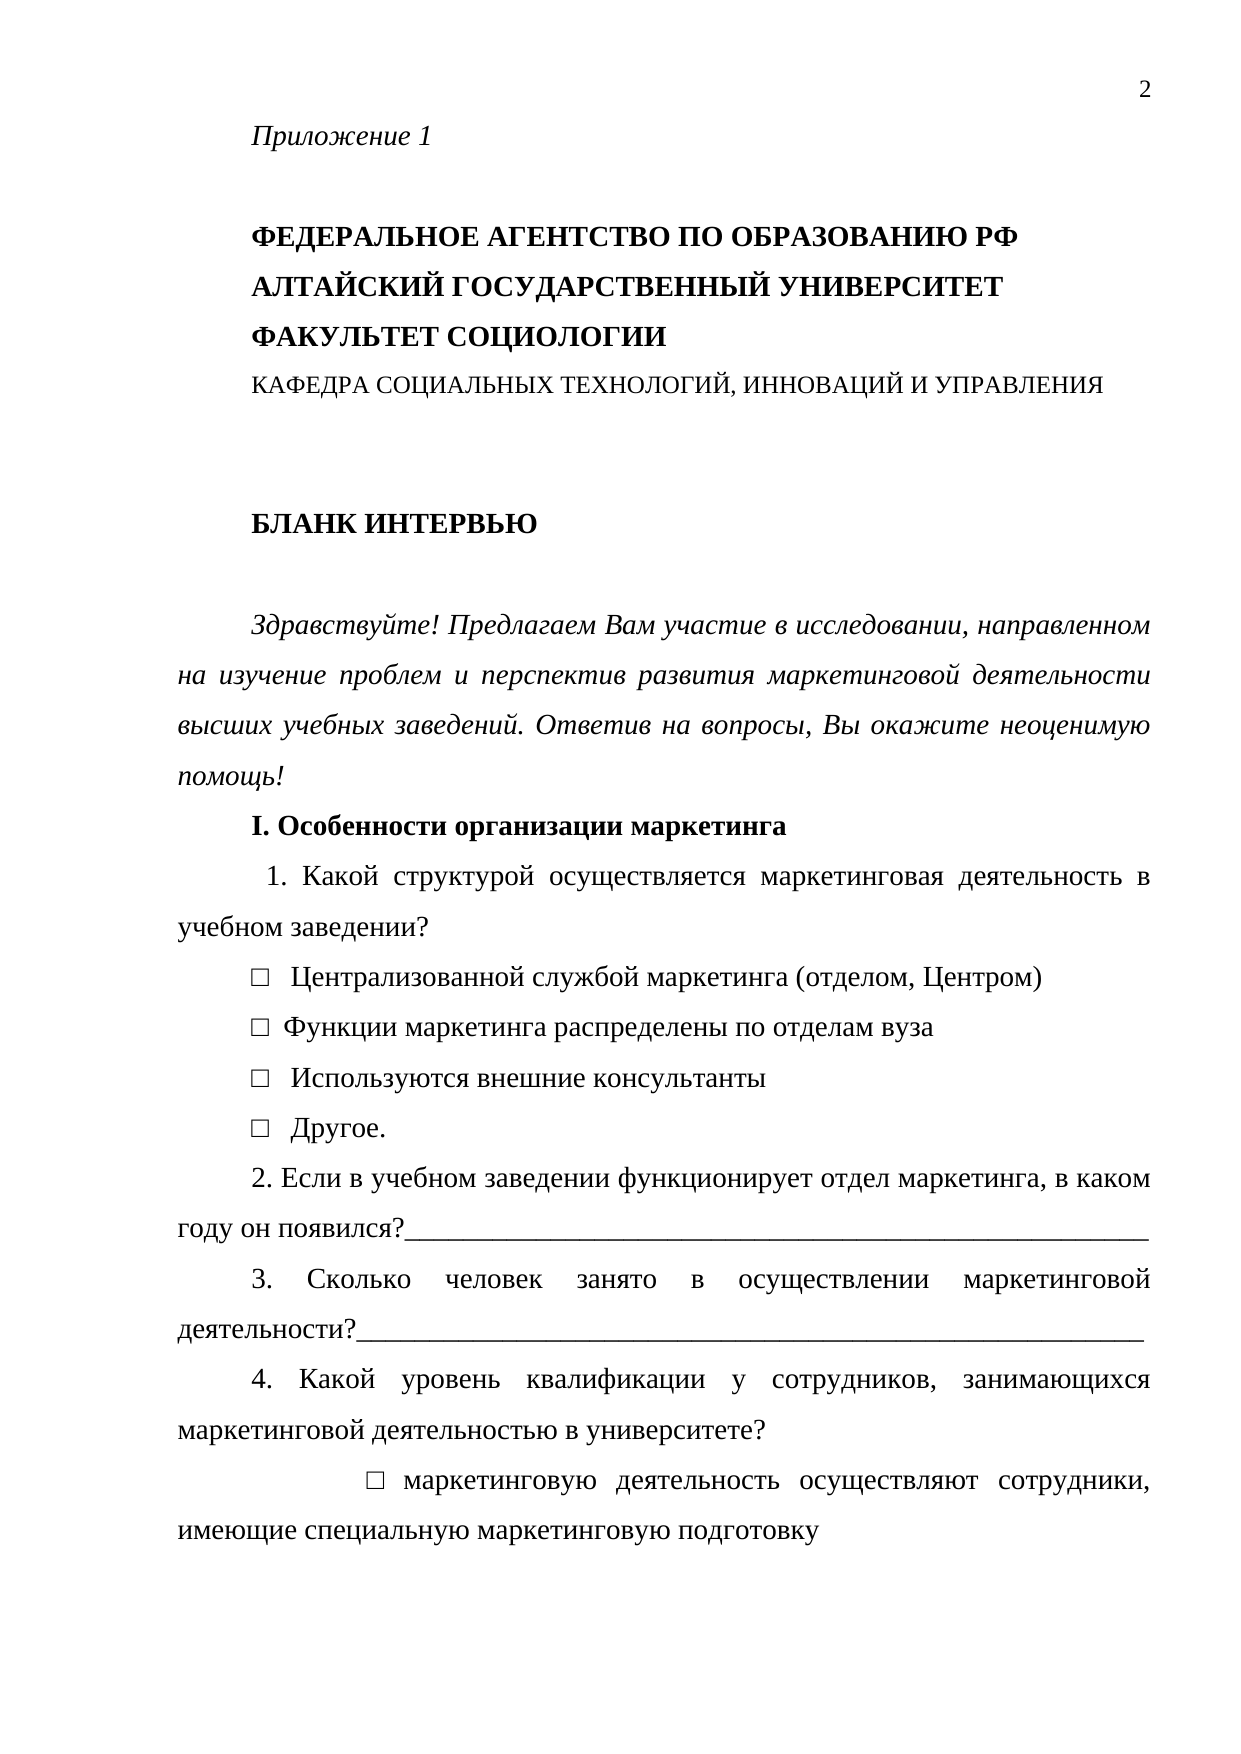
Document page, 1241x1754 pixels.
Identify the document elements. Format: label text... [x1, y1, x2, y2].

text □ маркетинговую деятельность осуществляют сотрудники, имеющие специальную маркетинговую подготовку [177, 1462, 1152, 1546]
text 1. Какой структурой осуществляется маркетинговая деятельность в учебном заведении? [177, 858, 1152, 942]
text БЛАНК ИНТЕРВЬЮ [177, 506, 1152, 540]
text □ Функции маркетинга распределены по отделам вуза [177, 1009, 1152, 1043]
text АЛТАЙСКИЙ ГОСУДАРСТВЕННЫЙ УНИВЕРСИТЕТ [177, 269, 1152, 303]
text ФЕДЕРАЛЬНОЕ АГЕНТСТВО ПО ОБРАЗОВАНИЮ РФ [177, 219, 1152, 252]
text Здравствуйте! Предлагаем Вам участие в исследовании, направленном на изучение проблем и перспектив развития маркетинговой деятельности высших учебных заведений. Ответив на вопросы, Вы окажите неоценимую помощь! [177, 607, 1152, 791]
text ФАКУЛЬТЕТ СОЦИОЛОГИИ [177, 319, 1152, 353]
text Приложение 1 [177, 118, 1152, 152]
text 2. Если в учебном заведении функционирует отдел маркетинга, в каком году он появился?___________________________________________________ [177, 1160, 1152, 1244]
text 3. Сколько человек занято в осуществлении маркетинговой деятельности?______________________________________________________ [177, 1261, 1152, 1345]
text Особенности организации маркетинга [177, 808, 1152, 842]
text 4. Какой уровень квалификации у сотрудников, занимающихся маркетинговой деятельностью в университете? [177, 1362, 1152, 1445]
text □ Используются внешние консультанты [177, 1060, 1152, 1093]
text КАФЕДРА СОЦИАЛЬНЫХ ТЕХНОЛОГИЙ, ИННОВАЦИЙ И УПРАВЛЕНИЯ [177, 370, 1152, 398]
text □ Другое. [177, 1110, 1152, 1143]
text □ Централизованной службой маркетинга (отделом, Центром) [177, 959, 1152, 993]
